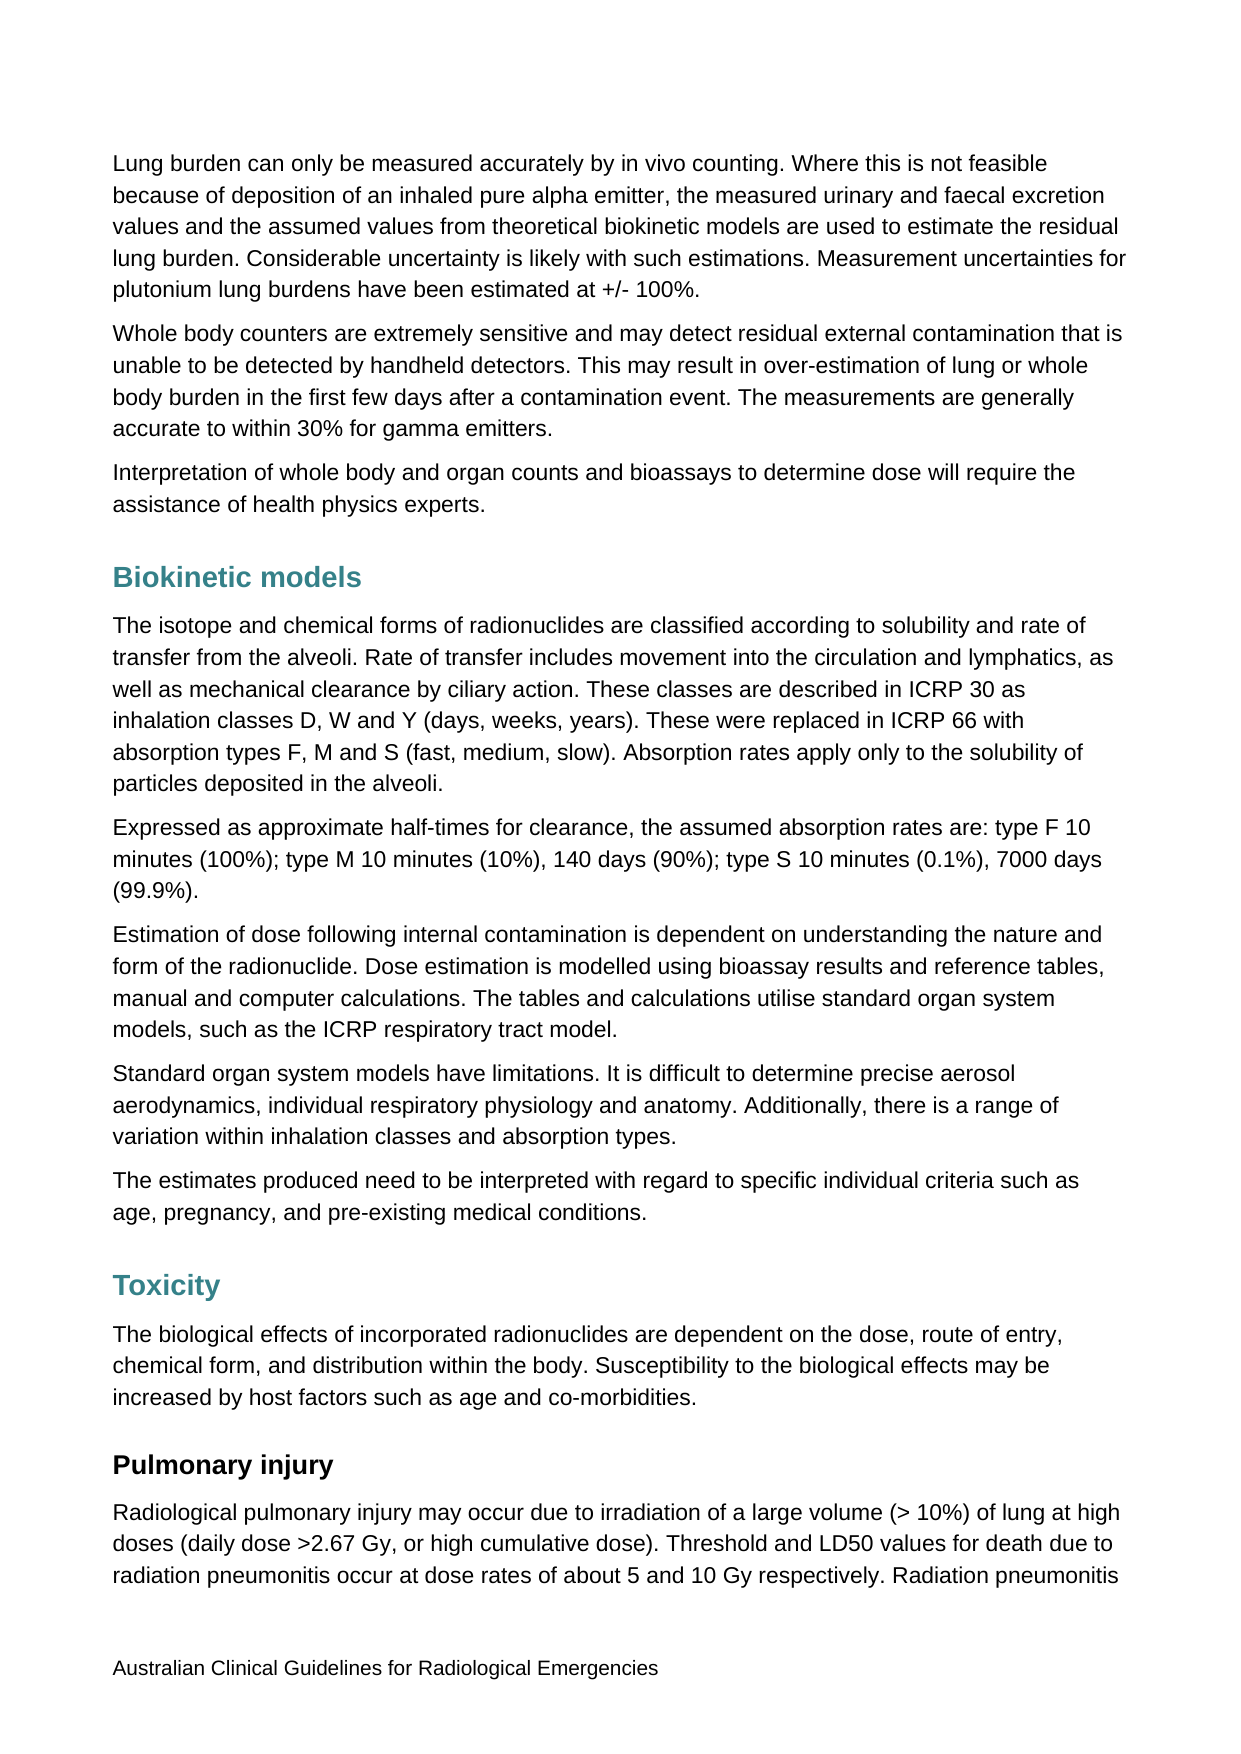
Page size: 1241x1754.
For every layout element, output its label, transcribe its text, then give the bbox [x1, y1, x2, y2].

text Whole body counters are extremely sensitive and may detect residual external contamination that is unable to be detected by handheld detectors. This may result in over-estimation of lung or whole body burden in the first few days after a contamination event. The measurements are generally accurate to within 30% for gamma emitters. [112, 320, 1128, 441]
text Lung burden can only be measured accurately by in vivo counting. Where this is not feasible because of deposition of an inhaled pure alpha emitter, the measured urinary and faecal excretion values and the assumed values from theoretical biokinetic models are used to estimate the residual lung burden. Considerable uncertainty is likely with such estimations. Measurement uncertainties for plutonium lung burdens have been estimated at +/- 100%. [112, 150, 1128, 303]
text The biological effects of incorporated radionuclides are dependent on the dose, route of entry, chemical form, and distribution within the body. Susceptibility to the biological effects may be increased by host factors such as age and co-morbidities. [112, 1321, 1128, 1410]
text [112, 1499, 1128, 1588]
text Estimation of dose following internal contamination is dependent on understanding the nature and form of the radionuclide. Dose estimation is modelled using bioassay results and reference tables, manual and computer calculations. The tables and calculations utilise standard organ system models, such as the ICRP respiratory tract model. [112, 921, 1128, 1042]
subtitle Biokinetic models [112, 560, 1128, 593]
text The isotope and chemical forms of radionuclides are classified according to solubility and rate of transfer from the alveoli. Rate of transfer includes movement into the circulation and lymphatics, as well as mechanical clearance by ciliary action. These classes are described in ICRP 30 as inhalation classes D, W and Y (days, weeks, years). These were replaced in ICRP 66 with absorption types F, M and S (fast, medium, slow). Absorption rates apply only to the solubility of particles deposited in the alveoli. [112, 612, 1128, 797]
text Standard organ system models have limitations. It is difficult to determine precise aerosol aerodynamics, individual respiratory physiology and anatomy. Additionally, there is a range of variation within inhalation classes and absorption types. [112, 1060, 1128, 1150]
text Interpretation of whole body and organ counts and bioassays to determine dose will require the assistance of health physics experts. [112, 459, 1128, 517]
subtitle Toxicity [112, 1268, 1128, 1302]
text Expressed as approximate half-times for clearance, the assumed absorption rates are: type F 10 minutes (100%); type M 10 minutes (10%), 140 days (90%); type S 10 minutes (0.1%), 7000 days (99.9%). [112, 814, 1128, 904]
subtitle Pulmonary injury [112, 1449, 1128, 1480]
text The estimates produced need to be interpreted with regard to specific individual criteria such as age, pregnancy, and pre-existing medical conditions. [112, 1167, 1128, 1225]
